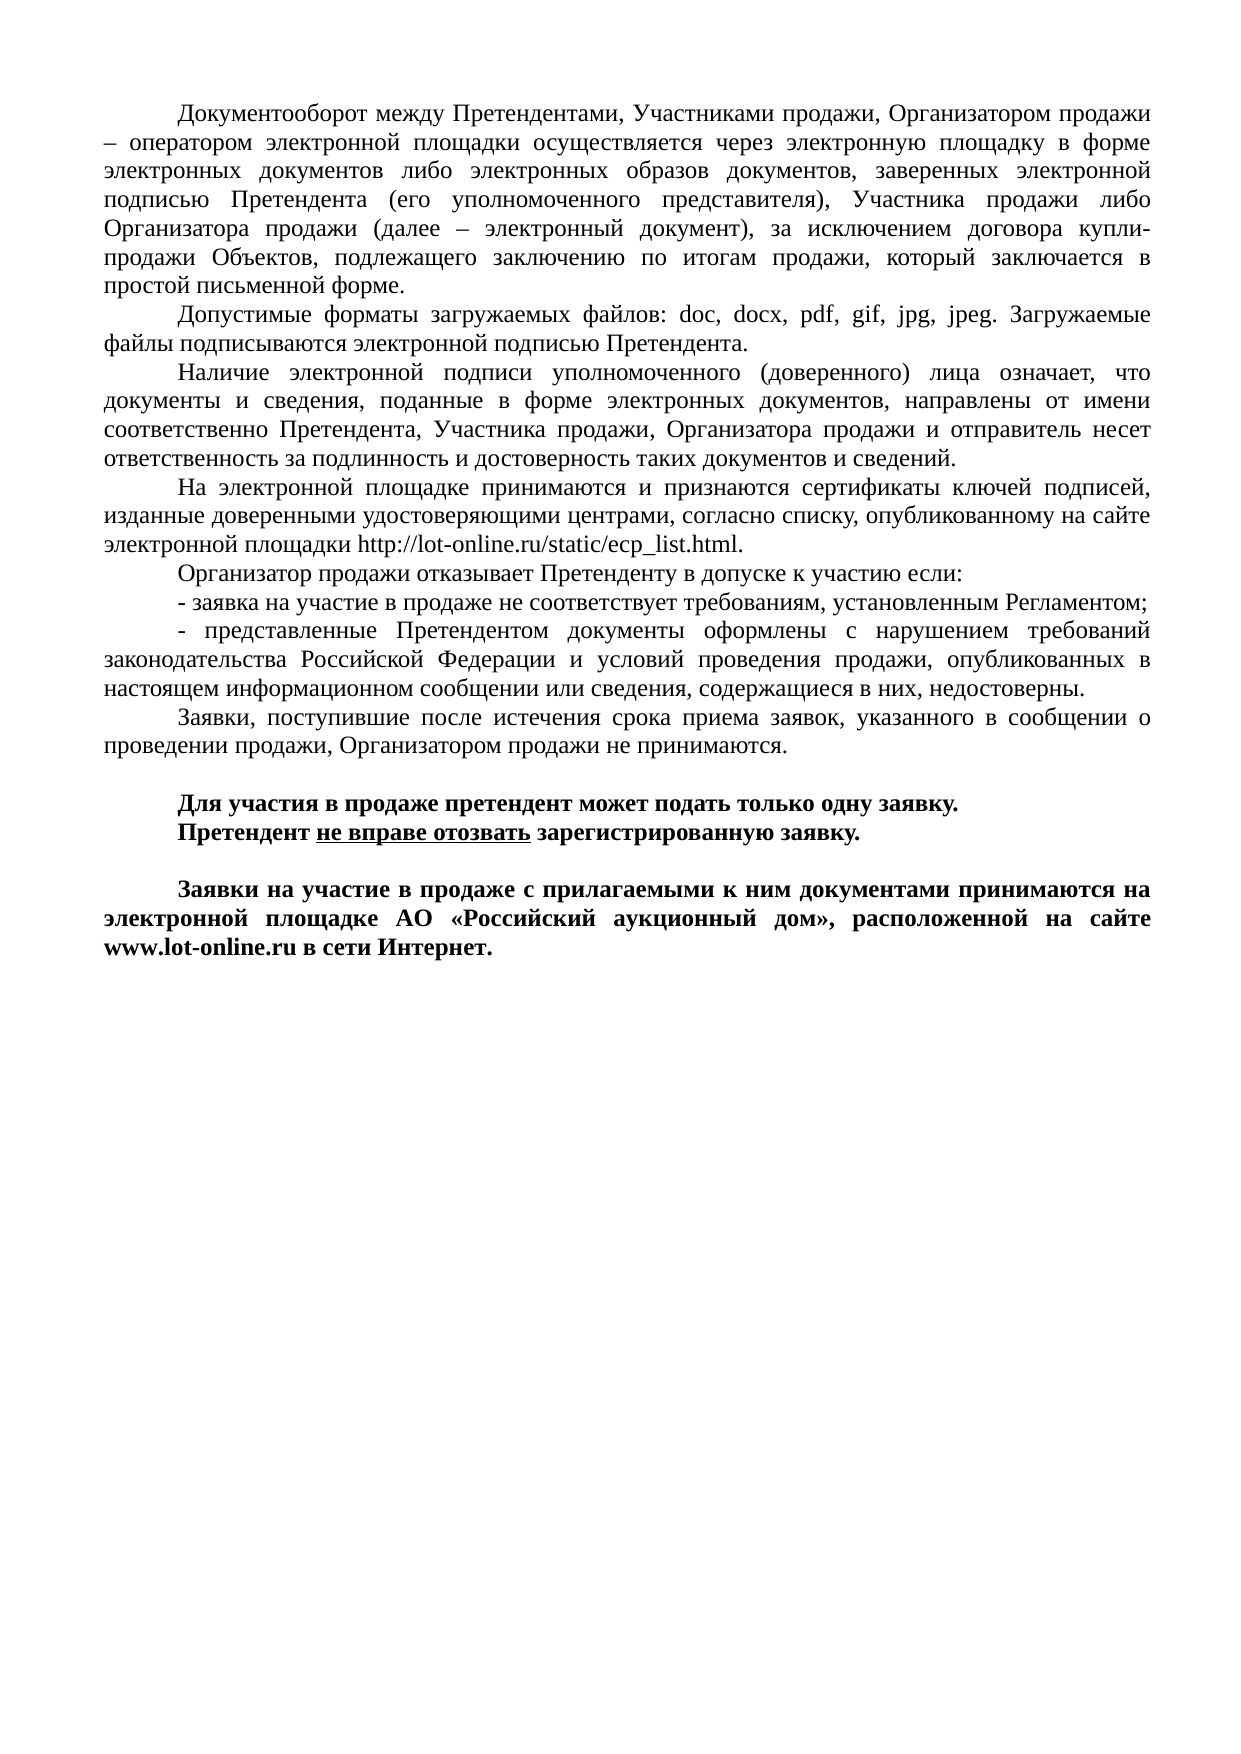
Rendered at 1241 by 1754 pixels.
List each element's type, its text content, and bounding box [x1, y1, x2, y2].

text - представленные Претендентом документы оформлены с нарушением требований законодательства Российской Федерации и условий проведения продажи, опубликованных в настоящем информационном сообщении или сведения, содержащиеся в них, недостоверны. [103, 615, 1152, 702]
text Организатор продажи отказывает Претенденту в допуске к участию если: [103, 558, 1152, 587]
text Документооборот между Претендентами, Участниками продажи, Организатором продажи – оператором электронной площадки осуществляется через электронную площадку в форме электронных документов либо электронных образов документов, заверенных электронной подписью Претендента (его уполномоченного представителя), Участника продажи либо Организатора продажи (далее – электронный документ), за исключением договора купли-продажи Объектов, подлежащего заключению по итогам продажи, который заключается в простой письменной форме. [103, 98, 1152, 299]
text Для участия в продаже претендент может подать только одну заявку. [103, 788, 1152, 817]
text Заявки на участие в продаже с прилагаемыми к ним документами принимаются на электронной площадке АО «Российский аукционный дом», расположенной на сайте www.lot-online.ru в сети Интернет. [103, 874, 1152, 960]
text Заявки, поступившие после истечения срока приема заявок, указанного в сообщении о проведении продажи, Организатором продажи не принимаются. [103, 702, 1152, 759]
text - заявка на участие в продаже не соответствует требованиям, установленным Регламентом; [103, 587, 1152, 615]
text Допустимые форматы загружаемых файлов: doc, docx, pdf, gif, jpg, jpeg. Загружаемые файлы подписываются электронной подписью Претендента. [103, 299, 1152, 357]
text Претендент не вправе отозвать зарегистрированную заявку. [103, 817, 1152, 845]
text На электронной площадке принимаются и признаются сертификаты ключей подписей, изданные доверенными удостоверяющими центрами, согласно списку, опубликованному на сайте электронной площадки http://lot-online.ru/static/ecp_list.html. [103, 472, 1152, 558]
text Наличие электронной подписи уполномоченного (доверенного) лица означает, что документы и сведения, поданные в форме электронных документов, направлены от имени соответственно Претендента, Участника продажи, Организатора продажи и отправитель несет ответственность за подлинность и достоверность таких документов и сведений. [103, 357, 1152, 472]
